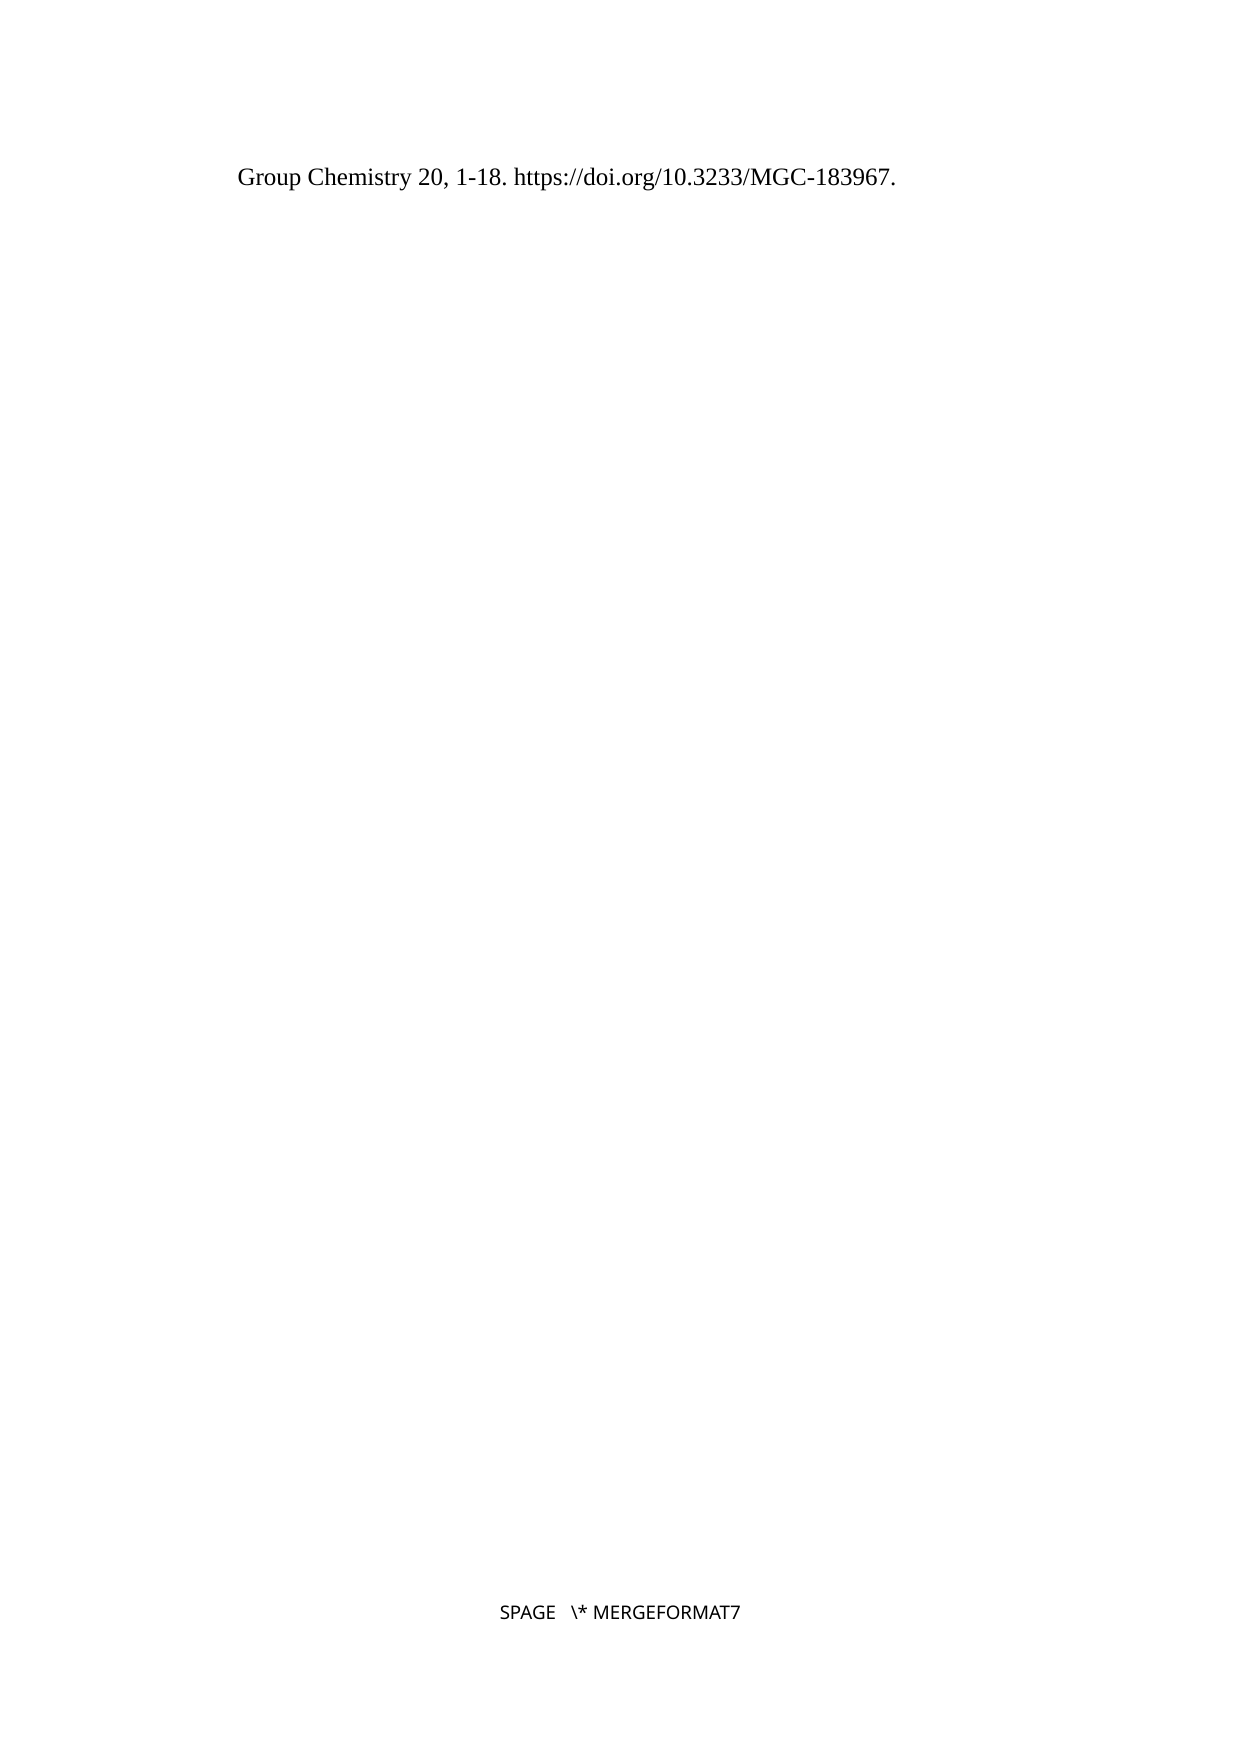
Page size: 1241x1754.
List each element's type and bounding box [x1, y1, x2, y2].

text [187, 160, 1053, 192]
